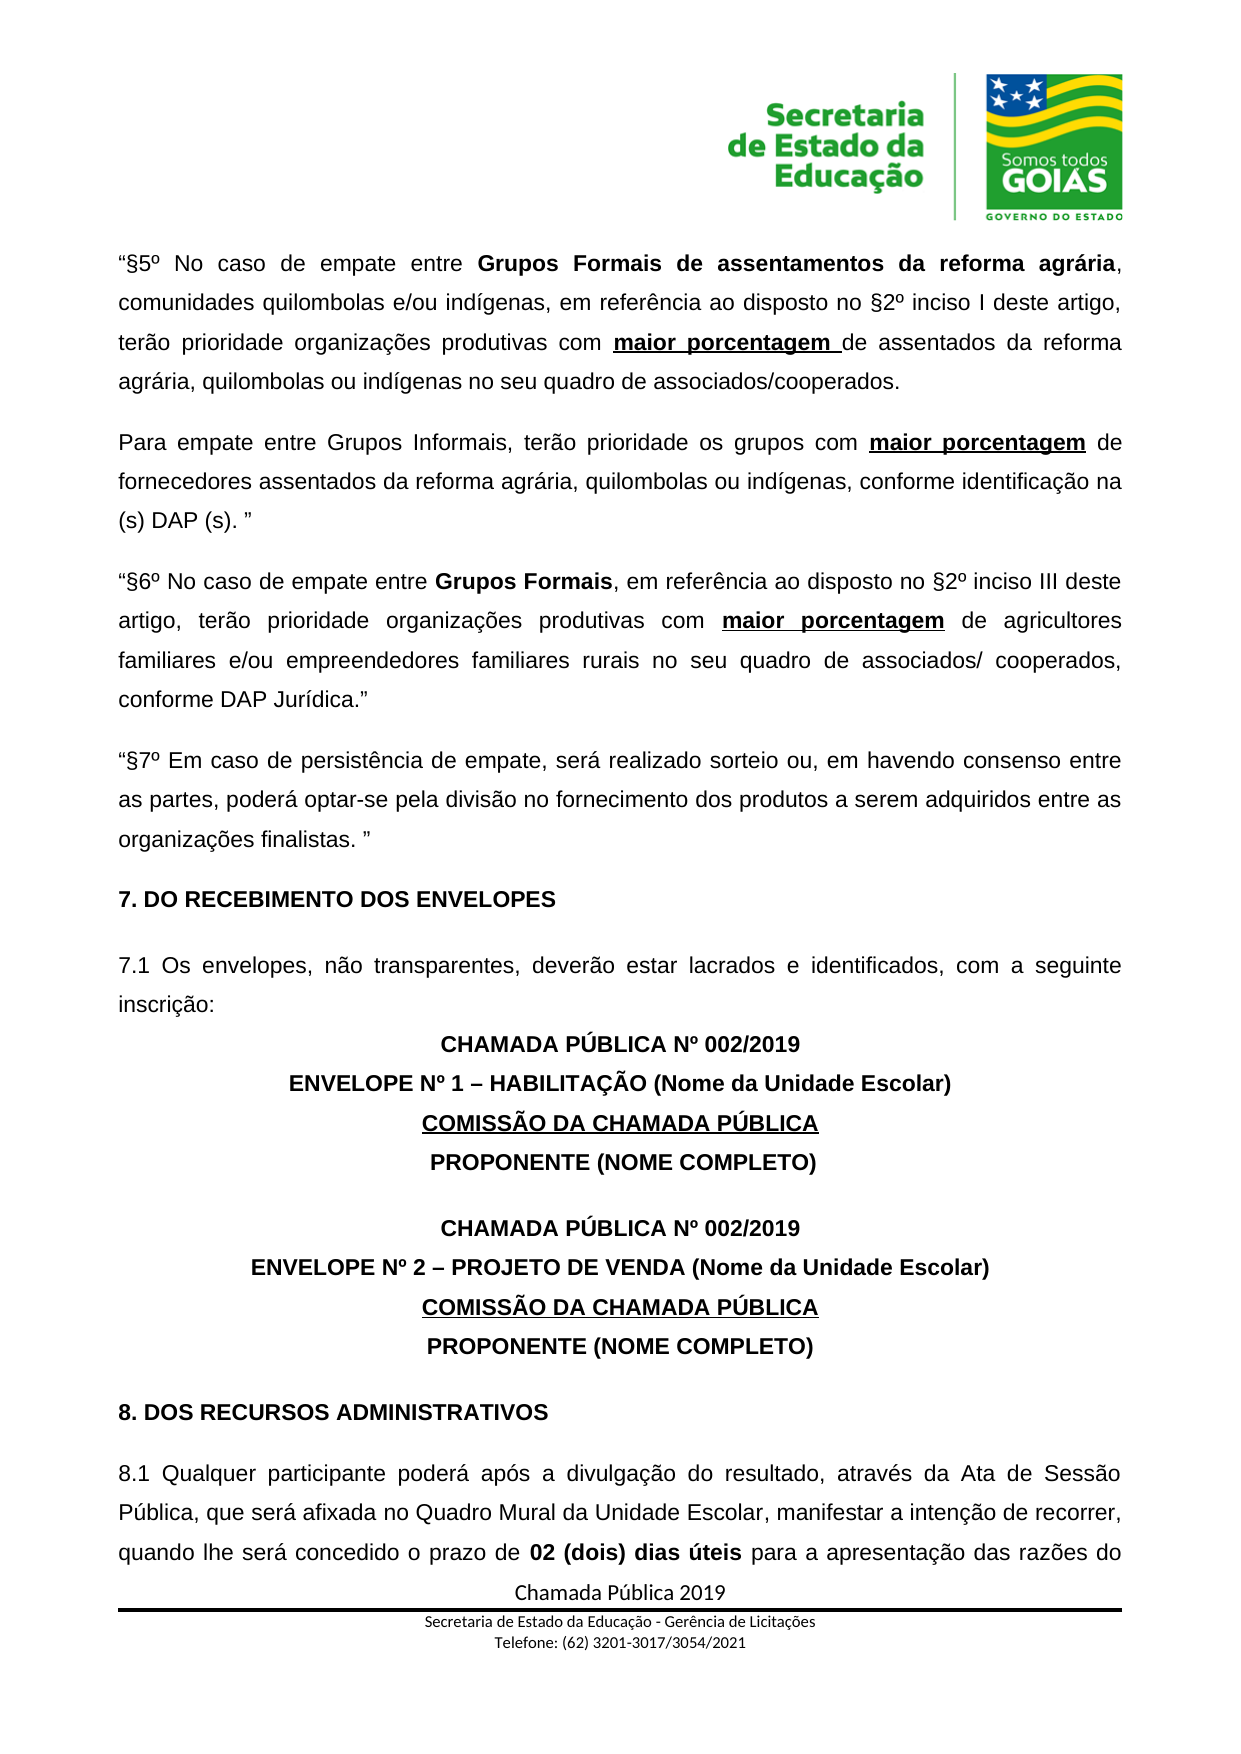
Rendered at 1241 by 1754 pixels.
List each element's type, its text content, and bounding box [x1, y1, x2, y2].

text ENVELOPE Nº 1 – HABILITAÇÃO (Nome da Unidade Escolar) [118, 1070, 1122, 1096]
text Para empate entre Grupos Informais, terão prioridade os grupos com maior porcentagem de fornecedores assentados da reforma agrária, quilombolas ou indígenas, conforme identificação na (s) DAP (s). ” [118, 428, 1122, 534]
picture [727, 73, 1123, 222]
text CHAMADA PÚBLICA Nº 002/2019 [118, 1031, 1122, 1057]
text PROPONENTE (NOME COMPLETO) [118, 1149, 1122, 1175]
text “§5º No caso de empate entre Grupos Formais de assentamentos da reforma agrária, comunidades quilombolas e/ou indígenas, em referência ao disposto no §2º inciso I deste artigo, terão prioridade organizações produtivas com maior porcentagem de assentados da reforma agrária, quilombolas ou indígenas no seu quadro de associados/cooperados. [118, 250, 1122, 394]
text “§6º No caso de empate entre Grupos Formais, em referência ao disposto no §2º inciso III deste artigo, terão prioridade organizações produtivas com maior porcentagem de agricultores familiares e/ou empreendedores familiares rurais no seu quadro de associados/ cooperados, conforme DAP Jurídica.” [118, 568, 1122, 713]
text CHAMADA PÚBLICA Nº 002/2019 [118, 1215, 1122, 1241]
text ENVELOPE Nº 2 – PROJETO DE VENDA (Nome da Unidade Escolar) [118, 1254, 1122, 1281]
text 8. DOS RECURSOS ADMINISTRATIVOS [118, 1399, 1122, 1426]
text “§7º Em caso de persistência de empate, será realizado sorteio ou, em havendo consenso entre as partes, poderá optar-se pela divisão no fornecimento dos produtos a serem adquiridos entre as organizações finalistas. ” [118, 747, 1122, 852]
text COMISSÃO DA CHAMADA PÚBLICA [118, 1109, 1122, 1136]
text 7.1 Os envelopes, não transparentes, deverão estar lacrados e identificados, com a seguinte inscrição: [118, 952, 1122, 1017]
text COMISSÃO DA CHAMADA PÚBLICA [118, 1294, 1122, 1320]
text 7. DO RECEBIMENTO DOS ENVELOPES [118, 886, 1122, 912]
text PROPONENTE (NOME COMPLETO) [118, 1333, 1122, 1360]
